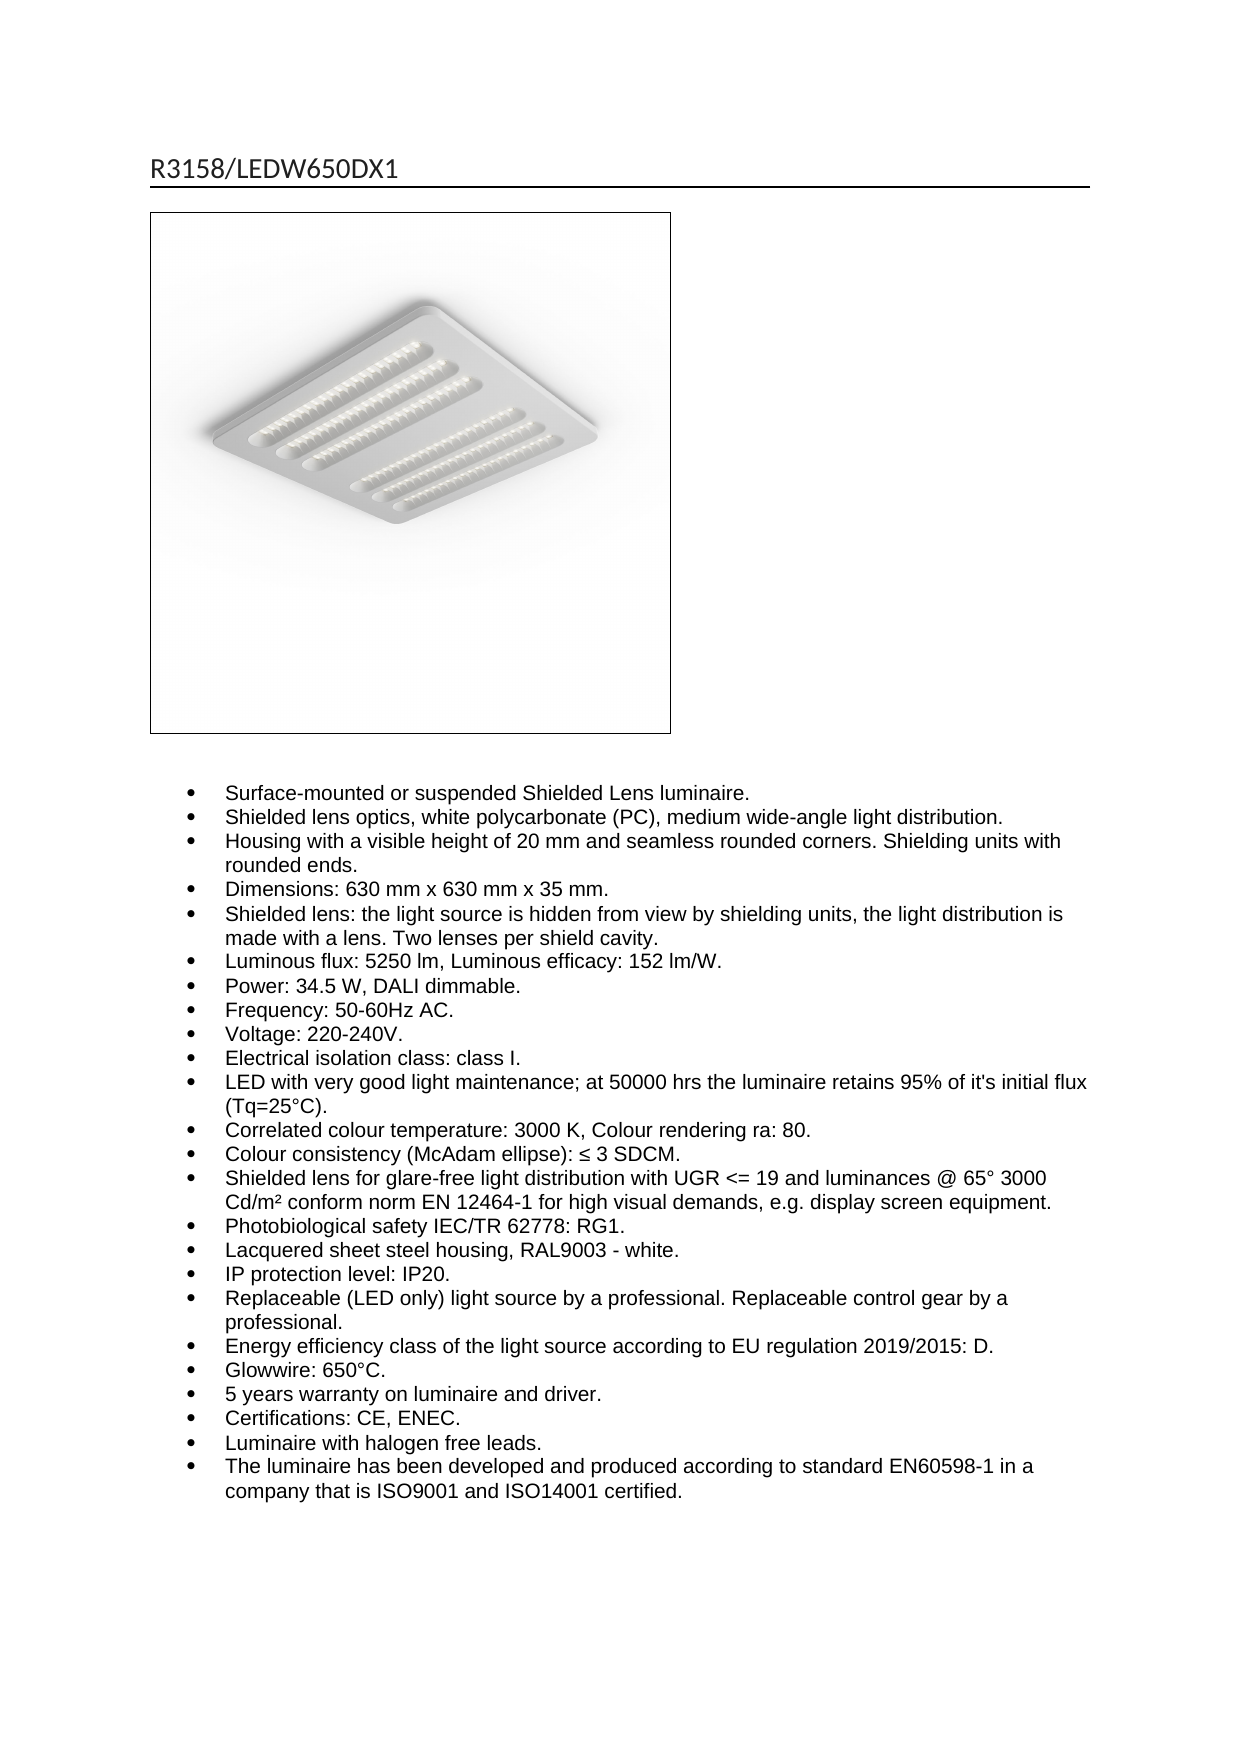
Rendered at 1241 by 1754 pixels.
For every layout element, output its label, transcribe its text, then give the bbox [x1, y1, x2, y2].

list Frequency: 50-60Hz AC. [187, 997, 1090, 1022]
text R3158/LEDW650DX1 [150, 150, 1090, 186]
list Shielded lens for glare-free light distribution with UGR <= 19 and luminances @ 65° 3000 Cd/m² conform norm EN 12464-1 for high visual demands, e.g. display screen equipment. [187, 1166, 1090, 1214]
list Colour consistency (McAdam ellipse): ≤ 3 SDCM. [187, 1142, 1090, 1166]
list Electrical isolation class: class I. [187, 1046, 1090, 1070]
list Luminous flux: 5250 lm, Luminous efficacy: 152 lm/W. [187, 949, 1090, 973]
list Energy efficiency class of the light source according to EU regulation 2019/2015: D. [187, 1334, 1090, 1358]
list Glowwire: 650°C. [187, 1358, 1090, 1382]
list Photobiological safety IEC/TR 62778: RG1. [187, 1214, 1090, 1238]
list Shielded lens: the light source is hidden from view by shielding units, the light distribution is made with a lens. Two lenses per shield cavity. [187, 901, 1090, 949]
list Certifications: CE, ENEC. [187, 1406, 1090, 1430]
list Replaceable (LED only) light source by a professional. Replaceable control gear by a professional. [187, 1286, 1090, 1334]
list Surface-mounted or suspended Shielded Lens luminaire. [187, 781, 1090, 805]
list Lacquered sheet steel housing, RAL9003 - white. [187, 1238, 1090, 1262]
list Dimensions: 630 mm x 630 mm x 35 mm. [187, 877, 1090, 901]
list Voltage: 220-240V. [187, 1022, 1090, 1046]
list Correlated colour temperature: 3000 K, Colour rendering ra: 80. [187, 1118, 1090, 1142]
list Luminaire with halogen free leads. [187, 1430, 1090, 1454]
list IP protection level: IP20. [187, 1262, 1090, 1286]
list LED with very good light maintenance; at 50000 hrs the luminaire retains 95% of it's initial flux (Tq=25°C). [187, 1070, 1090, 1118]
list Shielded lens optics, white polycarbonate (PC), medium wide-angle light distribution. [187, 805, 1090, 829]
list The luminaire has been developed and produced according to standard EN60598-1 in a company that is ISO9001 and ISO14001 certified. [187, 1454, 1090, 1502]
list Power: 34.5 W, DALI dimmable. [187, 973, 1090, 997]
list Housing with a visible height of 20 mm and seamless rounded corners. Shielding units with rounded ends. [187, 829, 1090, 877]
list 5 years warranty on luminaire and driver. [187, 1382, 1090, 1406]
picture [151, 213, 670, 733]
